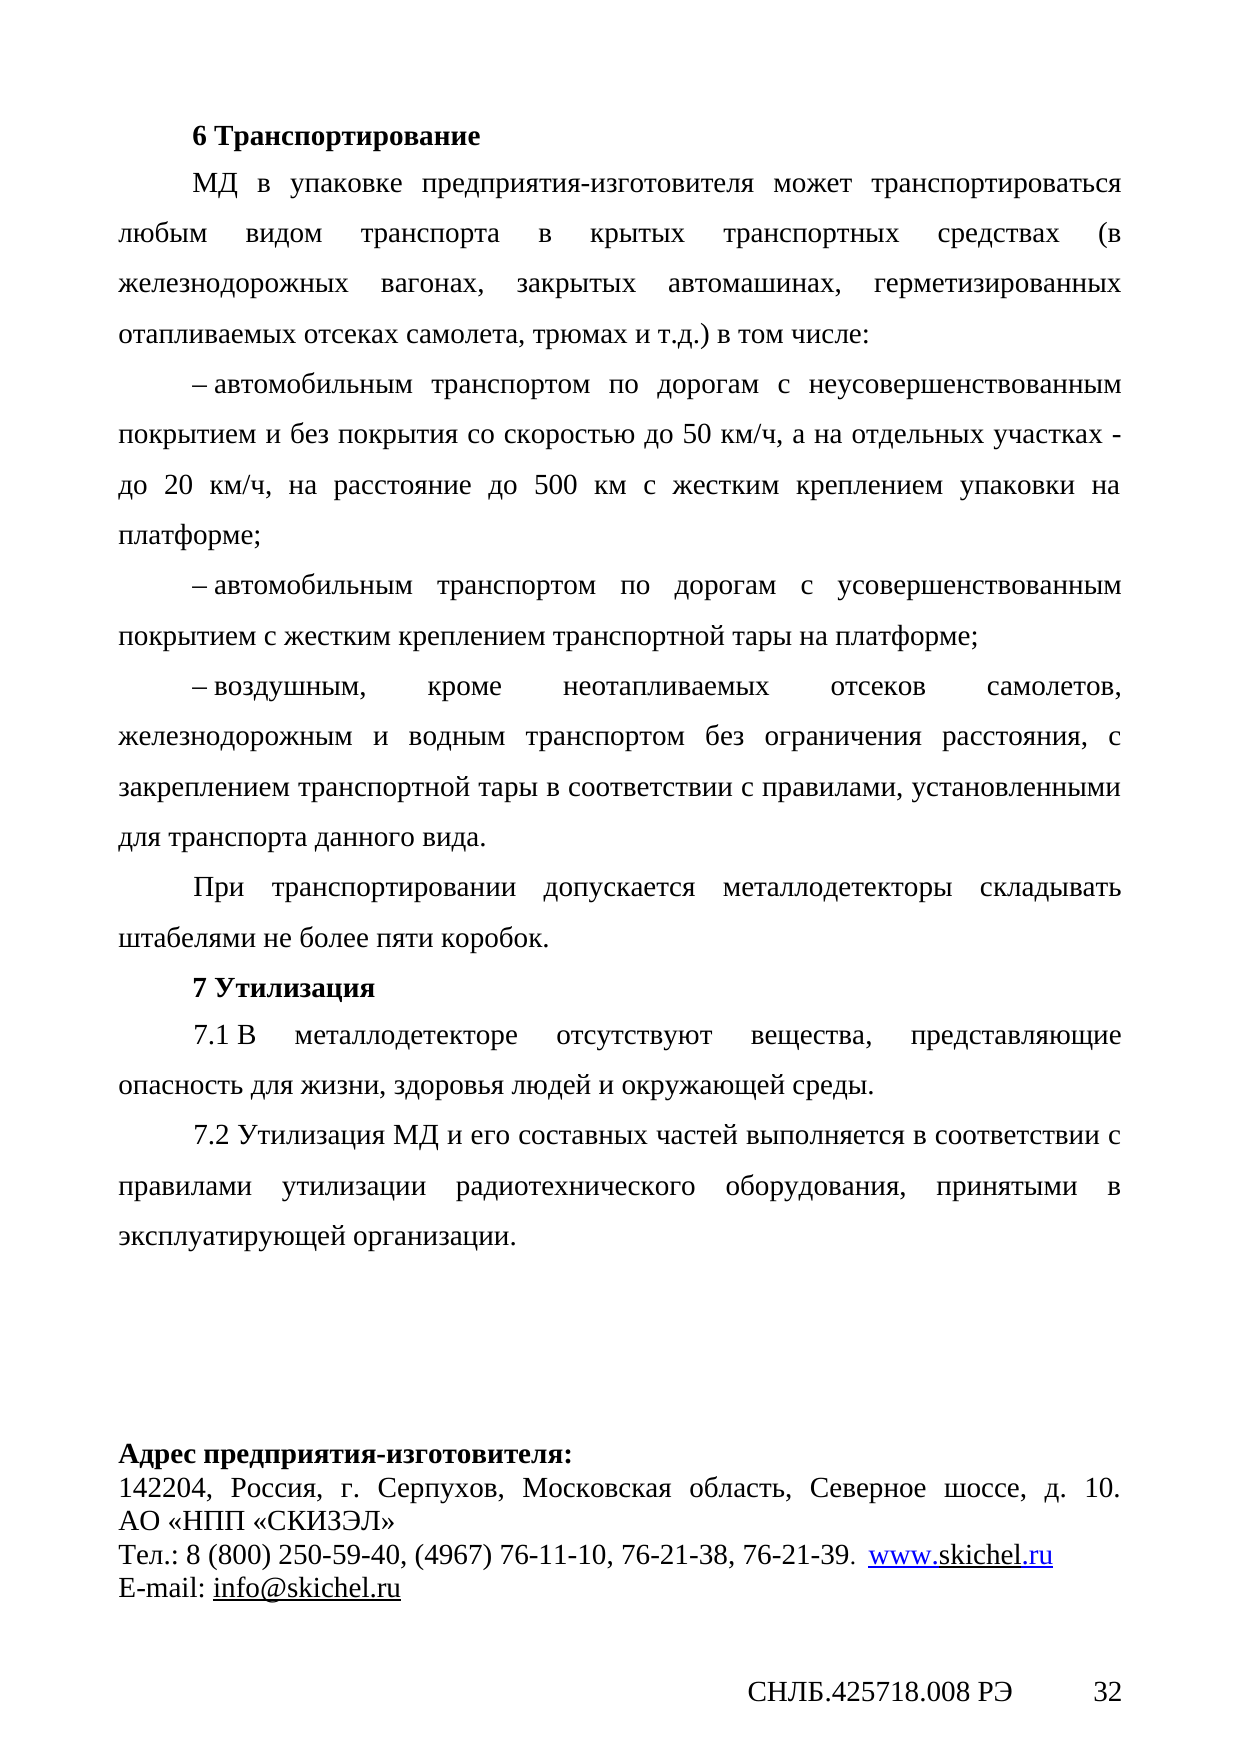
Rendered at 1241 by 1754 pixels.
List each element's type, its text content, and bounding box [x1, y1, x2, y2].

subtitle 7 Утилизация [118, 970, 1122, 1003]
text E-mail: info@skichel.ru [118, 1570, 1122, 1604]
text 142204, Россия, г. Серпухов, Московская область, Северное шоссе, д. 10. АО «НПП «СКИЗЭЛ» [118, 1470, 1122, 1537]
text – автомобильным транспортом по дорогам с неусовершенствованным покрытием и без покрытия со скоростью до 50 км/ч, а на отдельных участках - до 20 км/ч, на расстояние до 500 км с жестким креплением упаковки на платформе; [118, 366, 1122, 551]
text При транспортировании допускается металлодетекторы складывать штабелями не более пяти коробок. [118, 869, 1122, 953]
text МД в упаковке предприятия-изготовителя может транспортироваться любым видом транспорта в крытых транспортных средствах (в железнодорожных вагонах, закрытых автомашинах, герметизированных отапливаемых отсеках самолета, трюмах и т.д.) в том числе: [118, 165, 1122, 349]
text Тел.: 8 (800) 250-59-40, (4967) 76-11-10, 76-21-38, 76-21-39. www.skichel.ru [118, 1537, 1122, 1570]
text – автомобильным транспортом по дорогам с усовершенствованным покрытием с жестким креплением транспортной тары на платформе; [118, 567, 1122, 651]
text 7.2 Утилизация МД и его составных частей выполняется в соответствии с правилами утилизации радиотехнического оборудования, принятыми в эксплуатирующей организации. [118, 1117, 1122, 1252]
subtitle 6 Транспортирование [118, 118, 1122, 152]
text – воздушным, кроме неотапливаемых отсеков самолетов, железнодорожным и водным транспортом без ограничения расстояния, с закреплением транспортной тары в соответствии с правилами, установленными для транспорта данного вида. [118, 668, 1122, 853]
text 7.1 В металлодетекторе отсутствуют вещества, представляющие опасность для жизни, здоровья людей и окружающей среды. [118, 1017, 1122, 1101]
text Адрес предприятия-изготовителя: [118, 1436, 1122, 1470]
